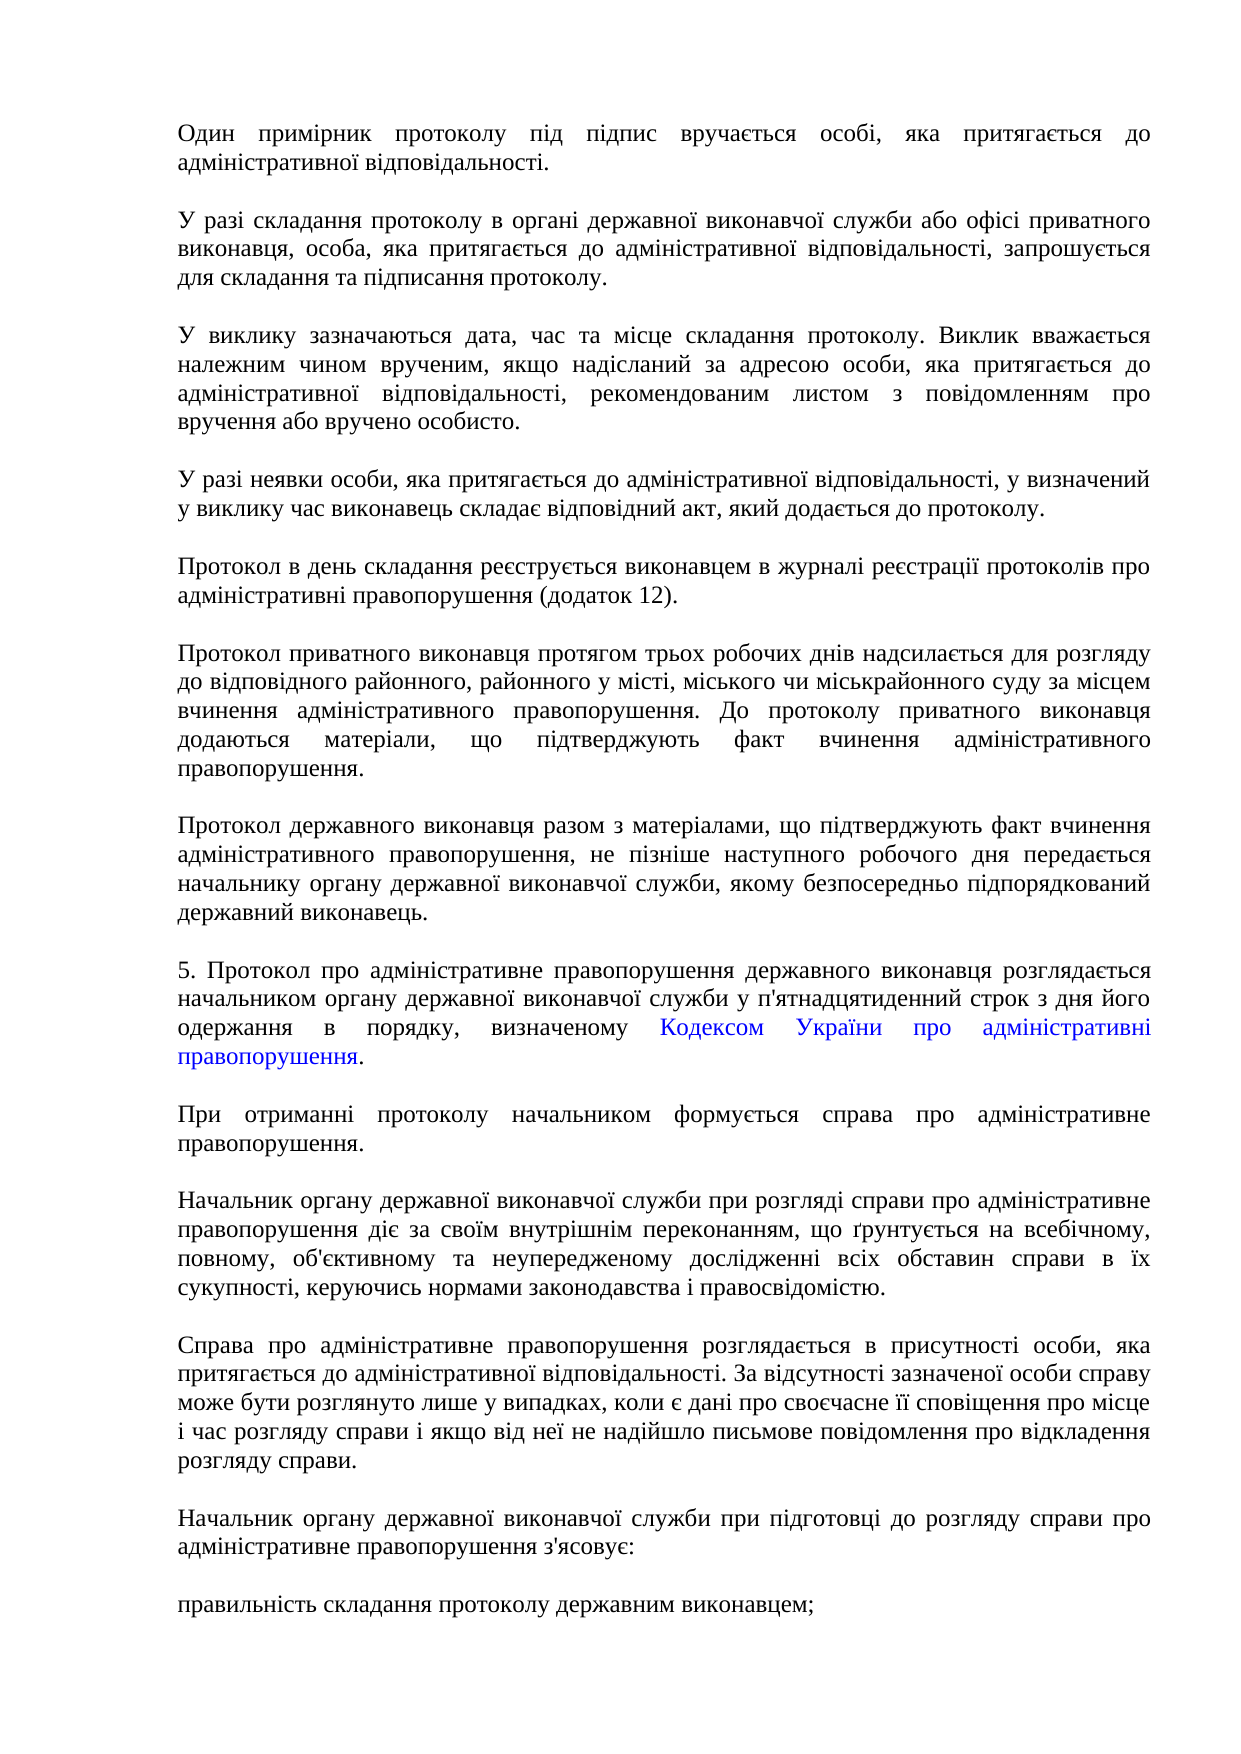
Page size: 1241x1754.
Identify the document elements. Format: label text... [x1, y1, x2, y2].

text Протокол приватного виконавця протягом трьох робочих днів надсилається для розгляду до відповідного районного, районного у місті, міського чи міськрайонного суду за місцем вчинення адміністративного правопорушення. До протоколу приватного виконавця додаються матеріали, що підтверджують факт вчинення адміністративного правопорушення. [177, 638, 1152, 781]
text 5. Протокол про адміністративне правопорушення державного виконавця розглядається начальником органу державної виконавчої служби у п'ятнадцятиденний строк з дня його одержання в порядку, визначеному Кодексом України про адміністративні правопорушення. [177, 955, 1152, 1070]
text При отриманні протоколу начальником формується справа про адміністративне правопорушення. [177, 1099, 1152, 1156]
text Один примірник протоколу під підпис вручається особі, яка притягається до адміністративної відповідальності. [177, 118, 1152, 176]
text У виклику зазначаються дата, час та місце складання протоколу. Виклик вважається належним чином врученим, якщо надісланий за адресою особи, яка притягається до адміністративної відповідальності, рекомендованим листом з повідомленням про вручення або вручено особисто. [177, 320, 1152, 435]
text У разі складання протоколу в органі державної виконавчої служби або офісі приватного виконавця, особа, яка притягається до адміністративної відповідальності, запрошується для складання та підписання протоколу. [177, 205, 1152, 291]
text Начальник органу державної виконавчої служби при підготовці до розгляду справи про адміністративне правопорушення з'ясовує: [177, 1503, 1152, 1560]
text Начальник органу державної виконавчої служби при розгляді справи про адміністративне правопорушення діє за своїм внутрішнім переконанням, що ґрунтується на всебічному, повному, об'єктивному та неупередженому дослідженні всіх обставин справи в їх сукупності, керуючись нормами законодавства і правосвідомістю. [177, 1186, 1152, 1301]
text Справа про адміністративне правопорушення розглядається в присутності особи, яка притягається до адміністративної відповідальності. За відсутності зазначеної особи справу може бути розглянуто лише у випадках, коли є дані про своєчасне її сповіщення про місце і час розгляду справи і якщо від неї не надійшло письмове повідомлення про відкладення розгляду справи. [177, 1330, 1152, 1473]
text У разі неявки особи, яка притягається до адміністративної відповідальності, у визначений у виклику час виконавець складає відповідний акт, який додається до протоколу. [177, 464, 1152, 522]
text Протокол державного виконавця разом з матеріалами, що підтверджують факт вчинення адміністративного правопорушення, не пізніше наступного робочого дня передається начальнику органу державної виконавчої служби, якому безпосередньо підпорядкований державний виконавець. [177, 811, 1152, 926]
text Протокол в день складання реєструється виконавцем в журналі реєстрації протоколів про адміністративні правопорушення (додаток 12). [177, 551, 1152, 608]
text правильність складання протоколу державним виконавцем; [177, 1589, 1152, 1618]
